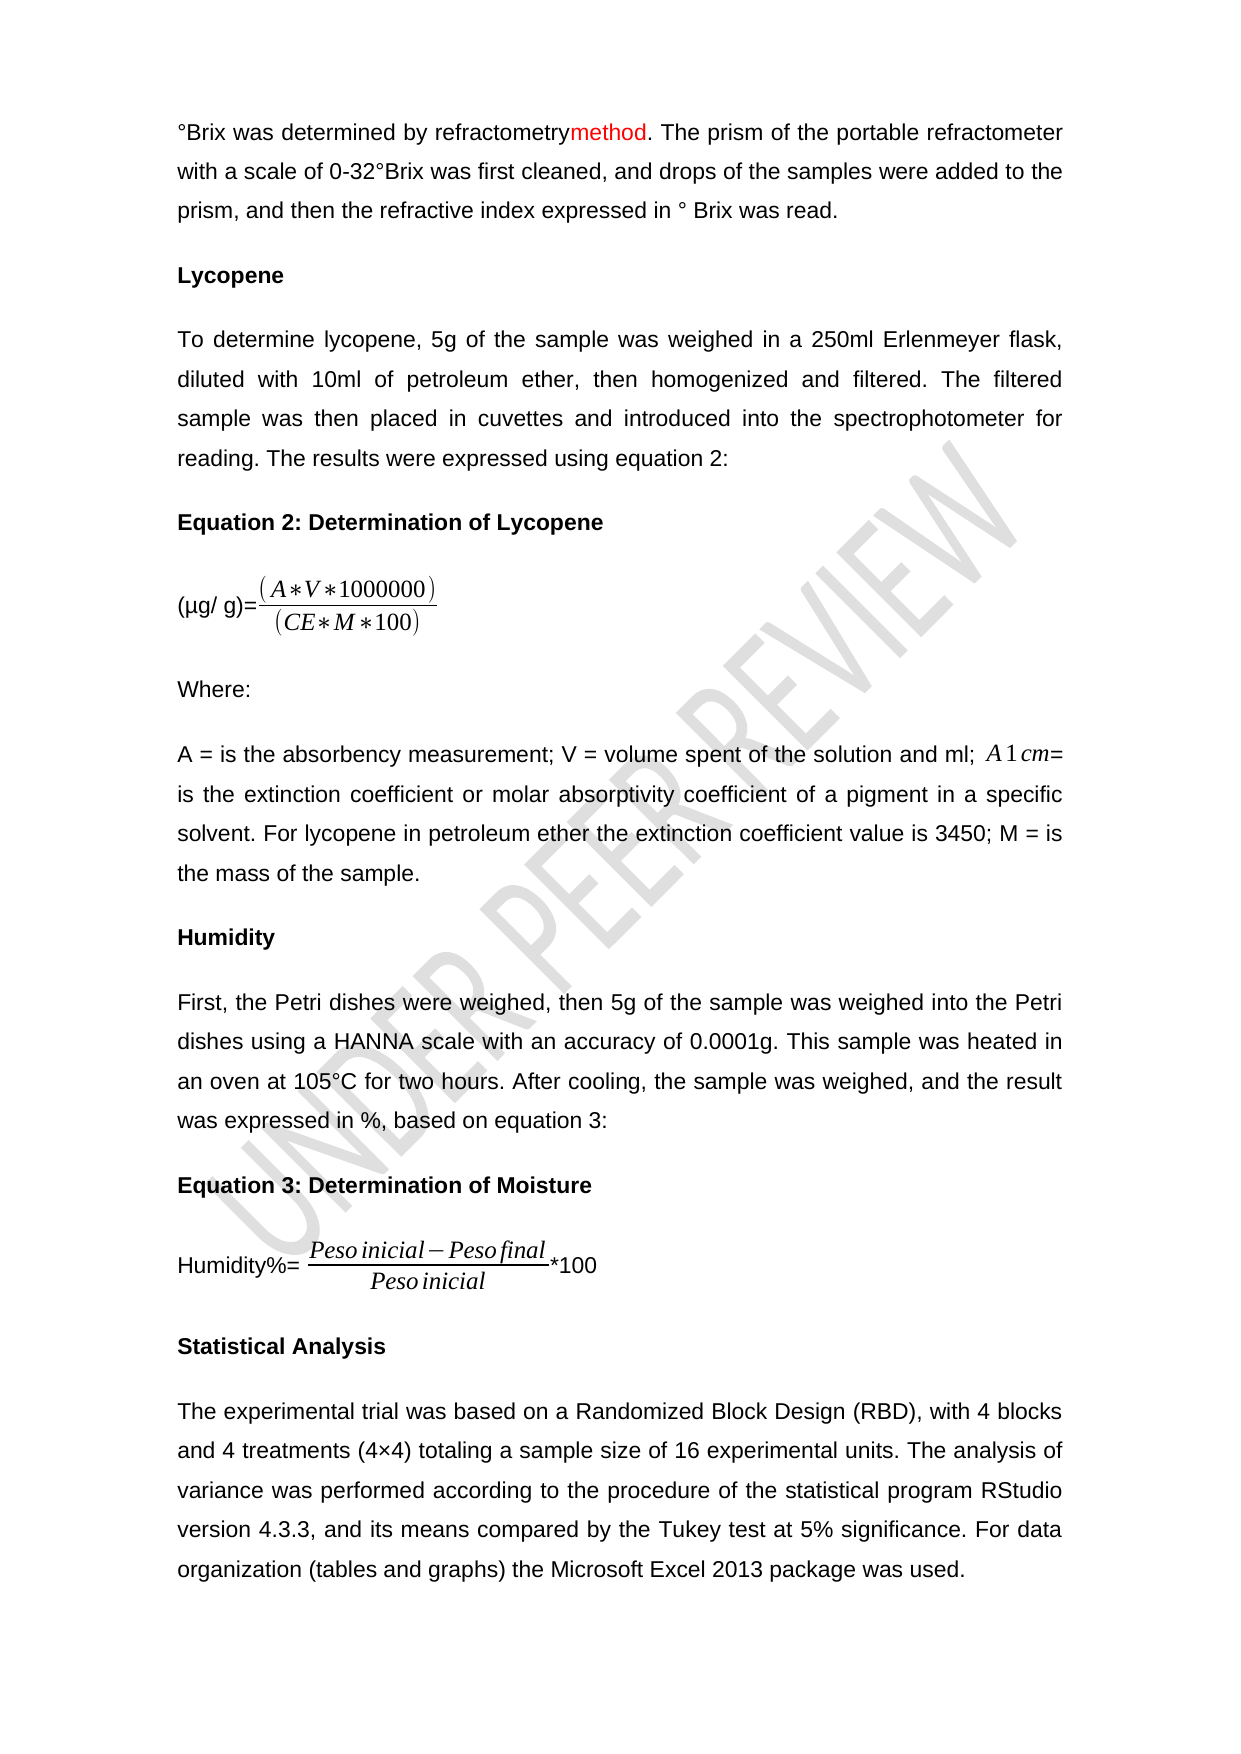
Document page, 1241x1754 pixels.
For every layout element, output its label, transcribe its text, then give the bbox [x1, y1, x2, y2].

text To determine lycopene, 5g of the sample was weighed in a 250ml Erlenmeyer flask, diluted with 10ml of petroleum ether, then homogenized and filtered. The filtered sample was then placed in cuvettes and introduced into the spectrophotometer for reading. The results were expressed using equation 2: [177, 326, 1063, 471]
text (µg/ g)= [177, 574, 1063, 637]
text First, the Petri dishes were weighed, then 5g of the sample was weighed into the Petri dishes using a HANNA scale with an accuracy of 0.0001g. This sample was heated in an oven at 105°C for two hours. After cooling, the sample was weighed, and the result was expressed in %, based on equation 3: [177, 989, 1063, 1133]
text A = is the absorbency measurement; V = volume spent of the solution and ml; = is the extinction coefficient or molar absorptivity coefficient of a pigment in a specific solvent. For lycopene in petroleum ether the extinction coefficient value is 3450; M = is the mass of the sample. [177, 740, 1063, 886]
subtitle Statistical Analysis [177, 1333, 1063, 1359]
text Lycopene [177, 262, 1063, 288]
text °Brix was determined by refractometrymethod. The prism of the portable refractometer with a scale of 0-32°Brix was first cleaned, and drops of the samples were added to the prism, and then the refractive index expressed in ° Brix was read. [177, 118, 1063, 224]
text Where: [177, 676, 1063, 702]
text Humidity%= *100 [177, 1236, 1063, 1295]
text Equation 2: Determination of Lycopene [177, 509, 1063, 536]
text Equation 3: Determination of Moisture [177, 1172, 1063, 1198]
text The experimental trial was based on a Randomized Block Design (RBD), with 4 blocks and 4 treatments (4×4) totaling a sample size of 16 experimental units. The analysis of variance was performed according to the procedure of the statistical program RStudio version 4.3.3, and its means compared by the Tukey test at 5% significance. For data organization (tables and graphs) the Microsoft Excel 2013 package was used. [177, 1398, 1063, 1582]
text Humidity [177, 924, 1063, 951]
